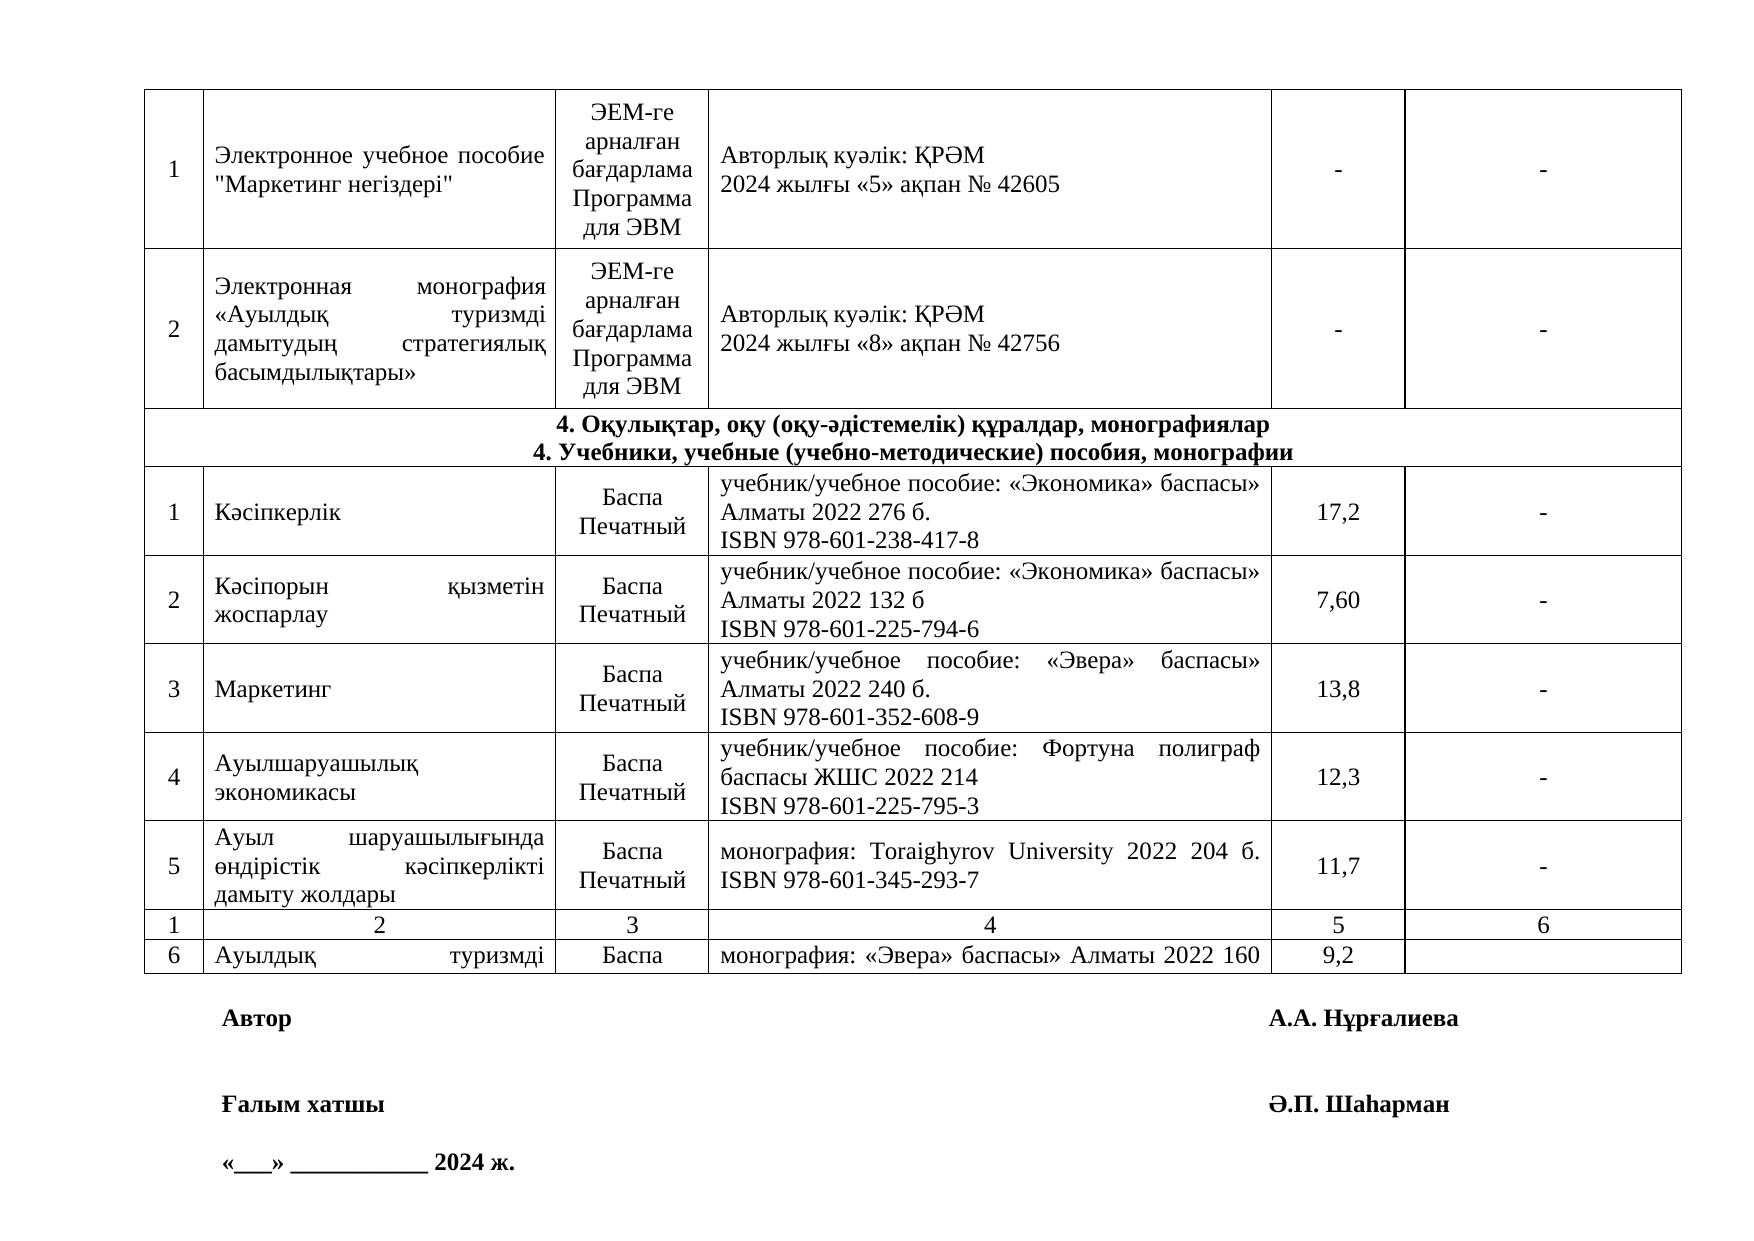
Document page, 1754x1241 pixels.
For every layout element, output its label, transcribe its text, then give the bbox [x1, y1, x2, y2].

table_cell 5 [1272, 910, 1404, 939]
table_cell 4. Оқулықтар, оқу (оқу-әдістемелік) құралдар, монографиялар 4. Учебники, учебные (учебно-методические) пособия, монографии [145, 409, 1681, 466]
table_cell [709, 940, 1271, 973]
table_cell - [1406, 249, 1681, 408]
table_cell 7,60 [1272, 556, 1404, 643]
table_cell Баспа Печатный [556, 467, 708, 555]
table_cell Баспа Печатный [556, 556, 708, 643]
table_cell 5 [145, 821, 203, 909]
table_cell 3 [145, 644, 203, 732]
table_cell учебник/учебное пособие: «Экономика» баспасы» Алматы 2022 276 б. ISBN 978-601-238-417-8 [709, 467, 1271, 555]
table_cell ЭЕМ-ге арналған бағдарлама Программа для ЭВМ [556, 249, 708, 408]
table_cell ЭЕМ-ге арналған бағдарлама Программа для ЭВМ [556, 90, 708, 248]
table_cell Ауыл шаруашылығында өндірістік кәсіпкерлікті дамыту жолдары [204, 821, 555, 909]
table_cell Ауылшаруашылық экономикасы [204, 733, 555, 820]
table_cell - [1406, 821, 1681, 909]
table_cell 9,2 [1272, 940, 1404, 973]
table_cell Авторлық куәлік: ҚРӘМ 2024 жылғы «5» ақпан № 42605 [709, 90, 1271, 248]
table_cell учебник/учебное пособие: «Эвера» баспасы» Алматы 2022 240 б. ISBN 978-601-352-608-9 [709, 644, 1271, 732]
table_cell - [1406, 467, 1681, 555]
table_cell 1 [145, 467, 203, 555]
table_cell 4 [145, 733, 203, 820]
table_cell 1 [145, 90, 203, 248]
table_cell 2 [204, 910, 555, 939]
table_cell Кәсіпорын қызметін жоспарлау [204, 556, 555, 643]
table_cell - [1272, 249, 1404, 408]
table_cell Маркетинг [204, 644, 555, 732]
table_cell учебник/учебное пособие: «Экономика» баспасы» Алматы 2022 132 б ISBN 978-601-225-794-6 [709, 556, 1271, 643]
table_cell 11,7 [1272, 821, 1404, 909]
table_cell 6 [1406, 910, 1681, 939]
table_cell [204, 940, 555, 973]
table_cell [1406, 940, 1681, 973]
table_cell - [1272, 90, 1404, 248]
table_cell - [1406, 90, 1681, 248]
table_cell 17,2 [1272, 467, 1404, 555]
table_cell Баспа Печатный [556, 940, 708, 973]
table_cell Авторлық куәлік: ҚРӘМ 2024 жылғы «8» ақпан № 42756 [709, 249, 1271, 408]
table_cell 4 [709, 910, 1271, 939]
table_cell 1 [145, 910, 203, 939]
table_cell - [1406, 733, 1681, 820]
table_cell Кәсіпкерлік [204, 467, 555, 555]
table_cell 2 [145, 556, 203, 643]
table_cell Электронное учебное пособие "Маркетинг негіздері" [204, 90, 555, 248]
table_cell 6 [145, 940, 203, 973]
table_cell 13,8 [1272, 644, 1404, 732]
table_cell Электронная монография «Ауылдық туризмді дамытудың стратегиялық басымдылықтары» [204, 249, 555, 408]
table_cell - [1406, 556, 1681, 643]
table_cell Баспа Печатный [556, 733, 708, 820]
table_cell 3 [556, 910, 708, 939]
table_cell - [1406, 644, 1681, 732]
table_cell Баспа Печатный [556, 644, 708, 732]
table_cell учебник/учебное пособие: Фортуна полиграф баспасы ЖШС 2022 214 ISBN 978-601-225-795-3 [709, 733, 1271, 820]
table_cell Баспа Печатный [556, 821, 708, 909]
table_cell 2 [145, 249, 203, 408]
table_cell монография: Toraighyrov University 2022 204 б. ISBN 978-601-345-293-7 [709, 821, 1271, 909]
table_cell 12,3 [1272, 733, 1404, 820]
